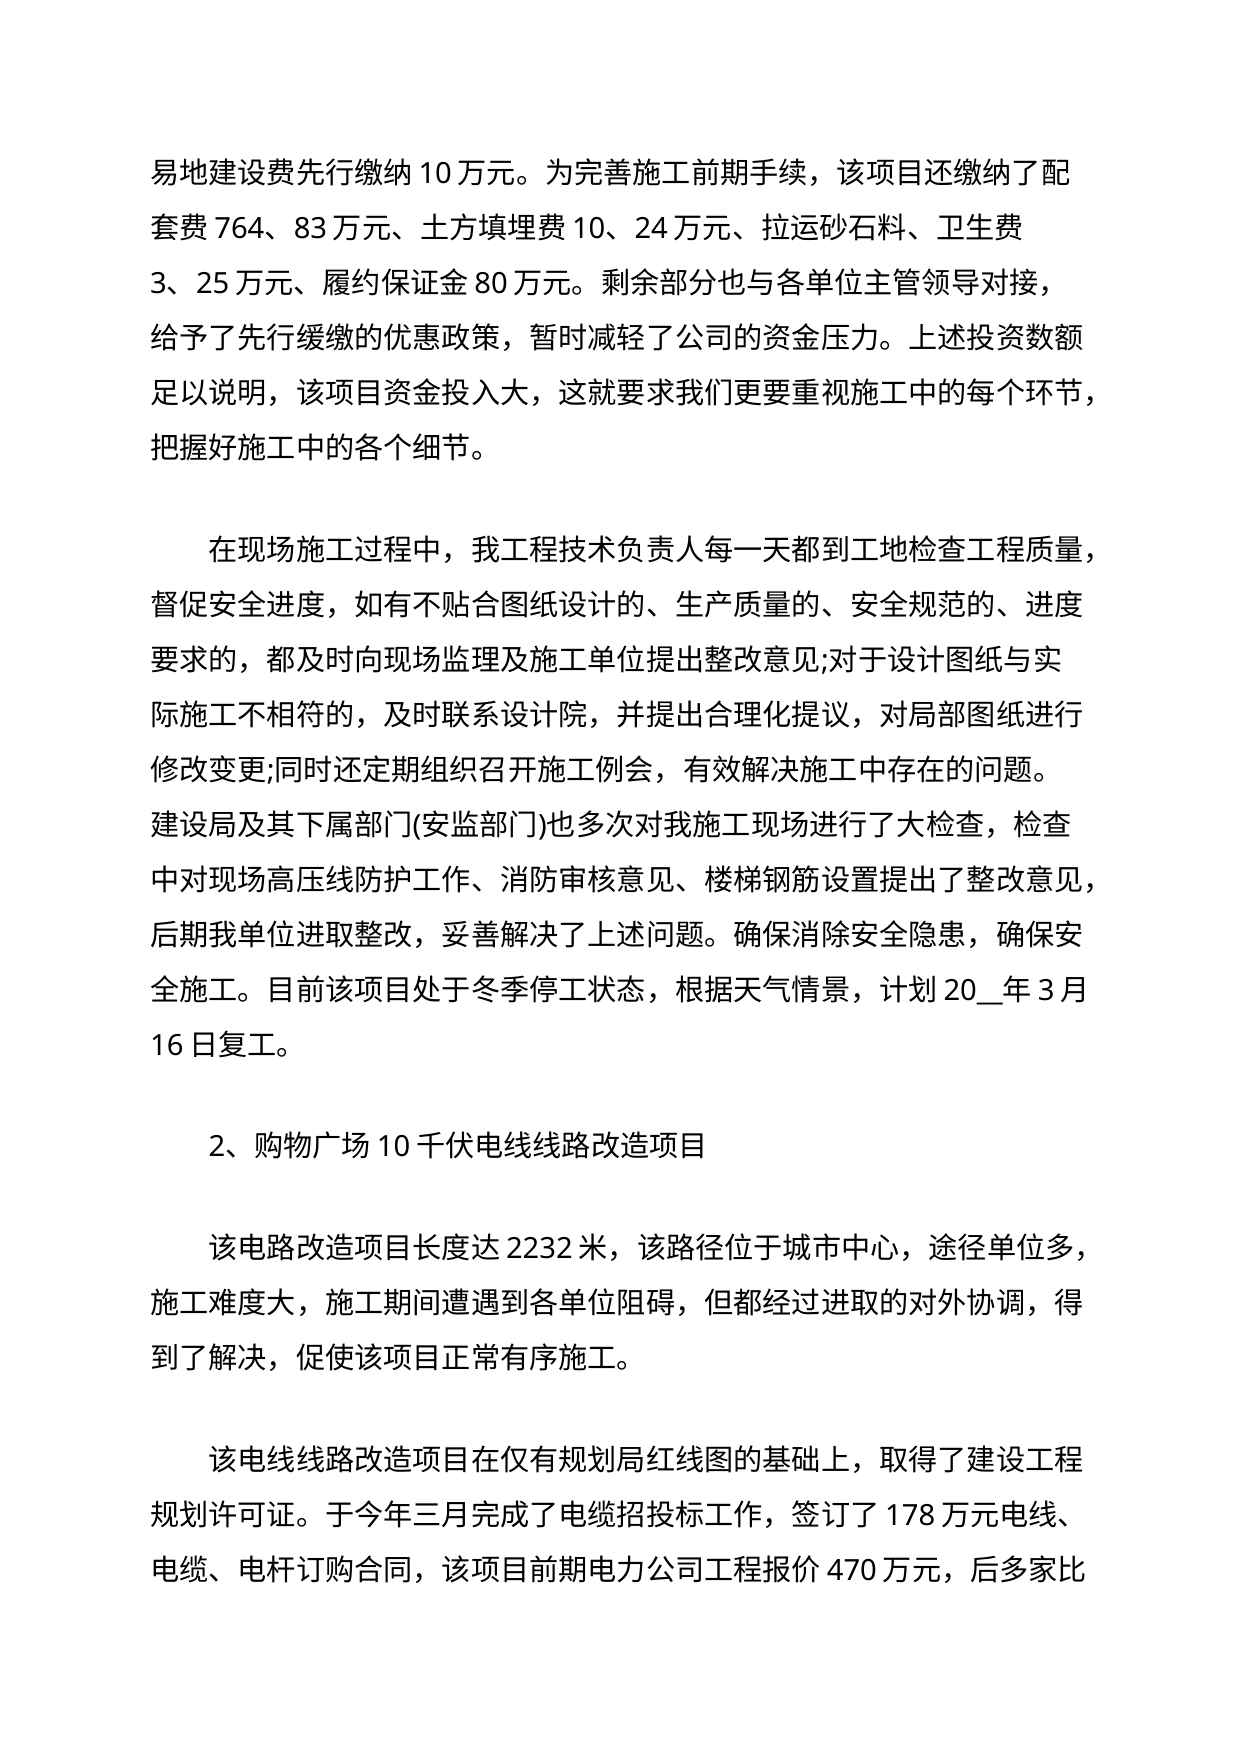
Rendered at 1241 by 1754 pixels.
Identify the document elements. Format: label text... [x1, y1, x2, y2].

text 该电路改造项目长度达2232米，该路径位于城市中心，途径单位多，施工难度大，施工期间遭遇到各单位阻碍，但都经过进取的对外协调，得到了解决，促使该项目正常有序施工。 [150, 1225, 1090, 1377]
text 在现场施工过程中，我工程技术负责人每一天都到工地检查工程质量，督促安全进度，如有不贴合图纸设计的、生产质量的、安全规范的、进度要求的，都及时向现场监理及施工单位提出整改意见;对于设计图纸与实际施工不相符的，及时联系设计院，并提出合理化提议，对局部图纸进行修改变更;同时还定期组织召开施工例会，有效解决施工中存在的问题。建设局及其下属部门(安监部门)也多次对我施工现场进行了大检查，检查中对现场高压线防护工作、消防审核意见、楼梯钢筋设置提出了整改意见，后期我单位进取整改，妥善解决了上述问题。确保消除安全隐患，确保安全施工。目前该项目处于冬季停工状态，根据天气情景，计划20__年3月16日复工。 [150, 527, 1090, 1063]
text 2、购物广场10千伏电线线路改造项目 [150, 1123, 1090, 1165]
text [150, 150, 1090, 467]
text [150, 1437, 1090, 1589]
